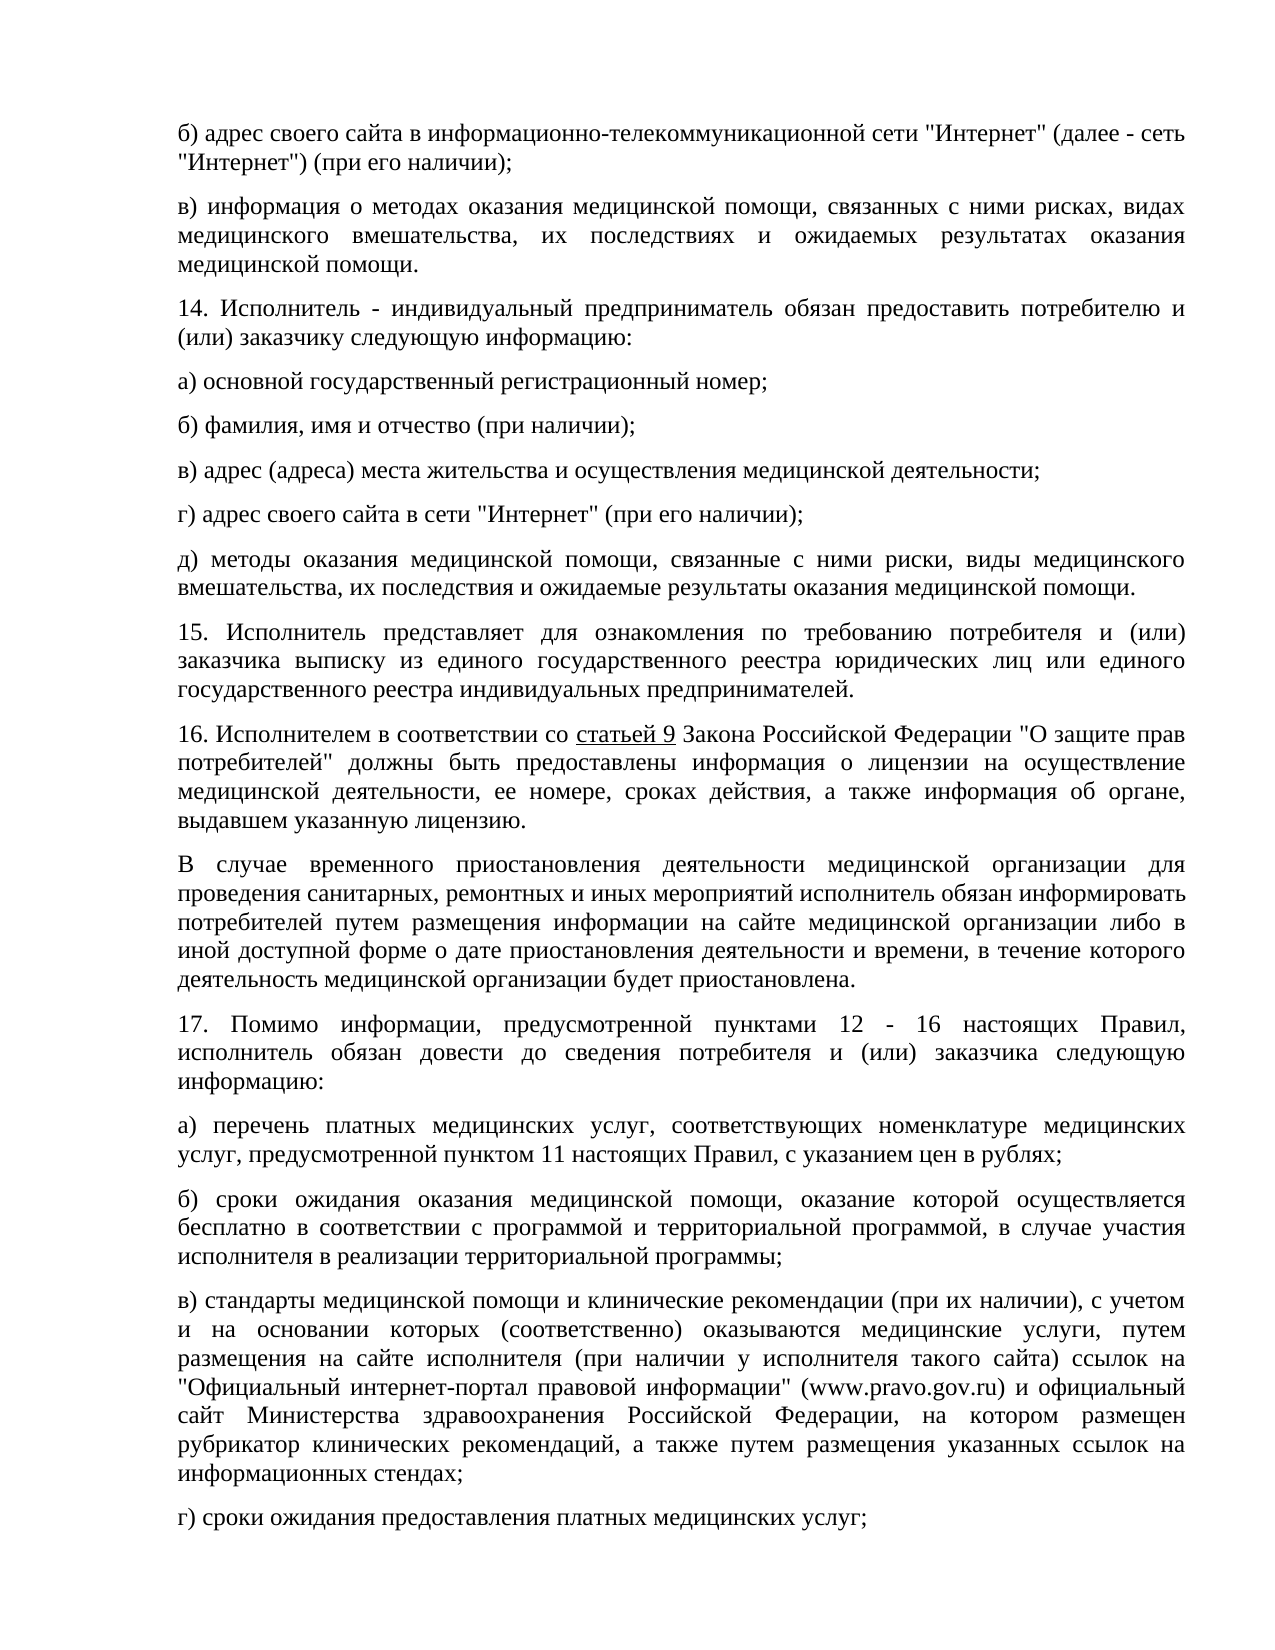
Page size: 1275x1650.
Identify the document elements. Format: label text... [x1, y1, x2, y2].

text б) сроки ожидания оказания медицинской помощи, оказание которой осуществляется бесплатно в соответствии с программой и территориальной программой, в случае участия исполнителя в реализации территориальной программы; [177, 1184, 1186, 1270]
text 15. Исполнитель представляет для ознакомления по требованию потребителя и (или) заказчика выписку из единого государственного реестра юридических лиц или единого государственного реестра индивидуальных предпринимателей. [177, 617, 1186, 703]
text 16. Исполнителем в соответствии со статьей 9 Закона Российской Федерации "О защите прав потребителей" должны быть предоставлены информация о лицензии на осуществление медицинской деятельности, ее номере, сроках действия, а также информация об органе, выдавшем указанную лицензию. [177, 719, 1186, 834]
text а) перечень платных медицинских услуг, соответствующих номенклатуре медицинских услуг, предусмотренной пунктом 11 настоящих Правил, с указанием цен в рублях; [177, 1111, 1186, 1168]
text в) адрес (адреса) места жительства и осуществления медицинской деятельности; [177, 455, 1186, 484]
text а) основной государственный регистрационный номер; [177, 366, 1186, 395]
text б) фамилия, имя и отчество (при наличии); [177, 411, 1186, 439]
text В случае временного приостановления деятельности медицинской организации для проведения санитарных, ремонтных и иных мероприятий исполнитель обязан информировать потребителей путем размещения информации на сайте медицинской организации либо в иной доступной форме о дате приостановления деятельности и времени, в течение которого деятельность медицинской организации будет приостановлена. [177, 849, 1186, 993]
text 17. Помимо информации, предусмотренной пунктами 12 - 16 настоящих Правил, исполнитель обязан довести до сведения потребителя и (или) заказчика следующую информацию: [177, 1009, 1186, 1095]
text в) стандарты медицинской помощи и клинические рекомендации (при их наличии), с учетом и на основании которых (соответственно) оказываются медицинские услуги, путем размещения на сайте исполнителя (при наличии у исполнителя такого сайта) ссылок на "Официальный интернет-портал правовой информации" (www.pravo.gov.ru) и официальный сайт Министерства здравоохранения Российской Федерации, на котором размещен рубрикатор клинических рекомендаций, а также путем размещения указанных ссылок на информационных стендах; [177, 1286, 1186, 1487]
text г) сроки ожидания предоставления платных медицинских услуг; [177, 1502, 1186, 1531]
text б) адрес своего сайта в информационно-телекоммуникационной сети "Интернет" (далее - сеть "Интернет") (при его наличии); [177, 118, 1186, 176]
text 14. Исполнитель - индивидуальный предприниматель обязан предоставить потребителю и (или) заказчику следующую информацию: [177, 293, 1186, 351]
text г) адрес своего сайта в сети "Интернет" (при его наличии); [177, 499, 1186, 528]
text д) методы оказания медицинской помощи, связанные с ними риски, виды медицинского вмешательства, их последствия и ожидаемые результаты оказания медицинской помощи. [177, 544, 1186, 601]
text в) информация о методах оказания медицинской помощи, связанных с ними рисках, видах медицинского вмешательства, их последствиях и ожидаемых результатах оказания медицинской помощи. [177, 191, 1186, 277]
